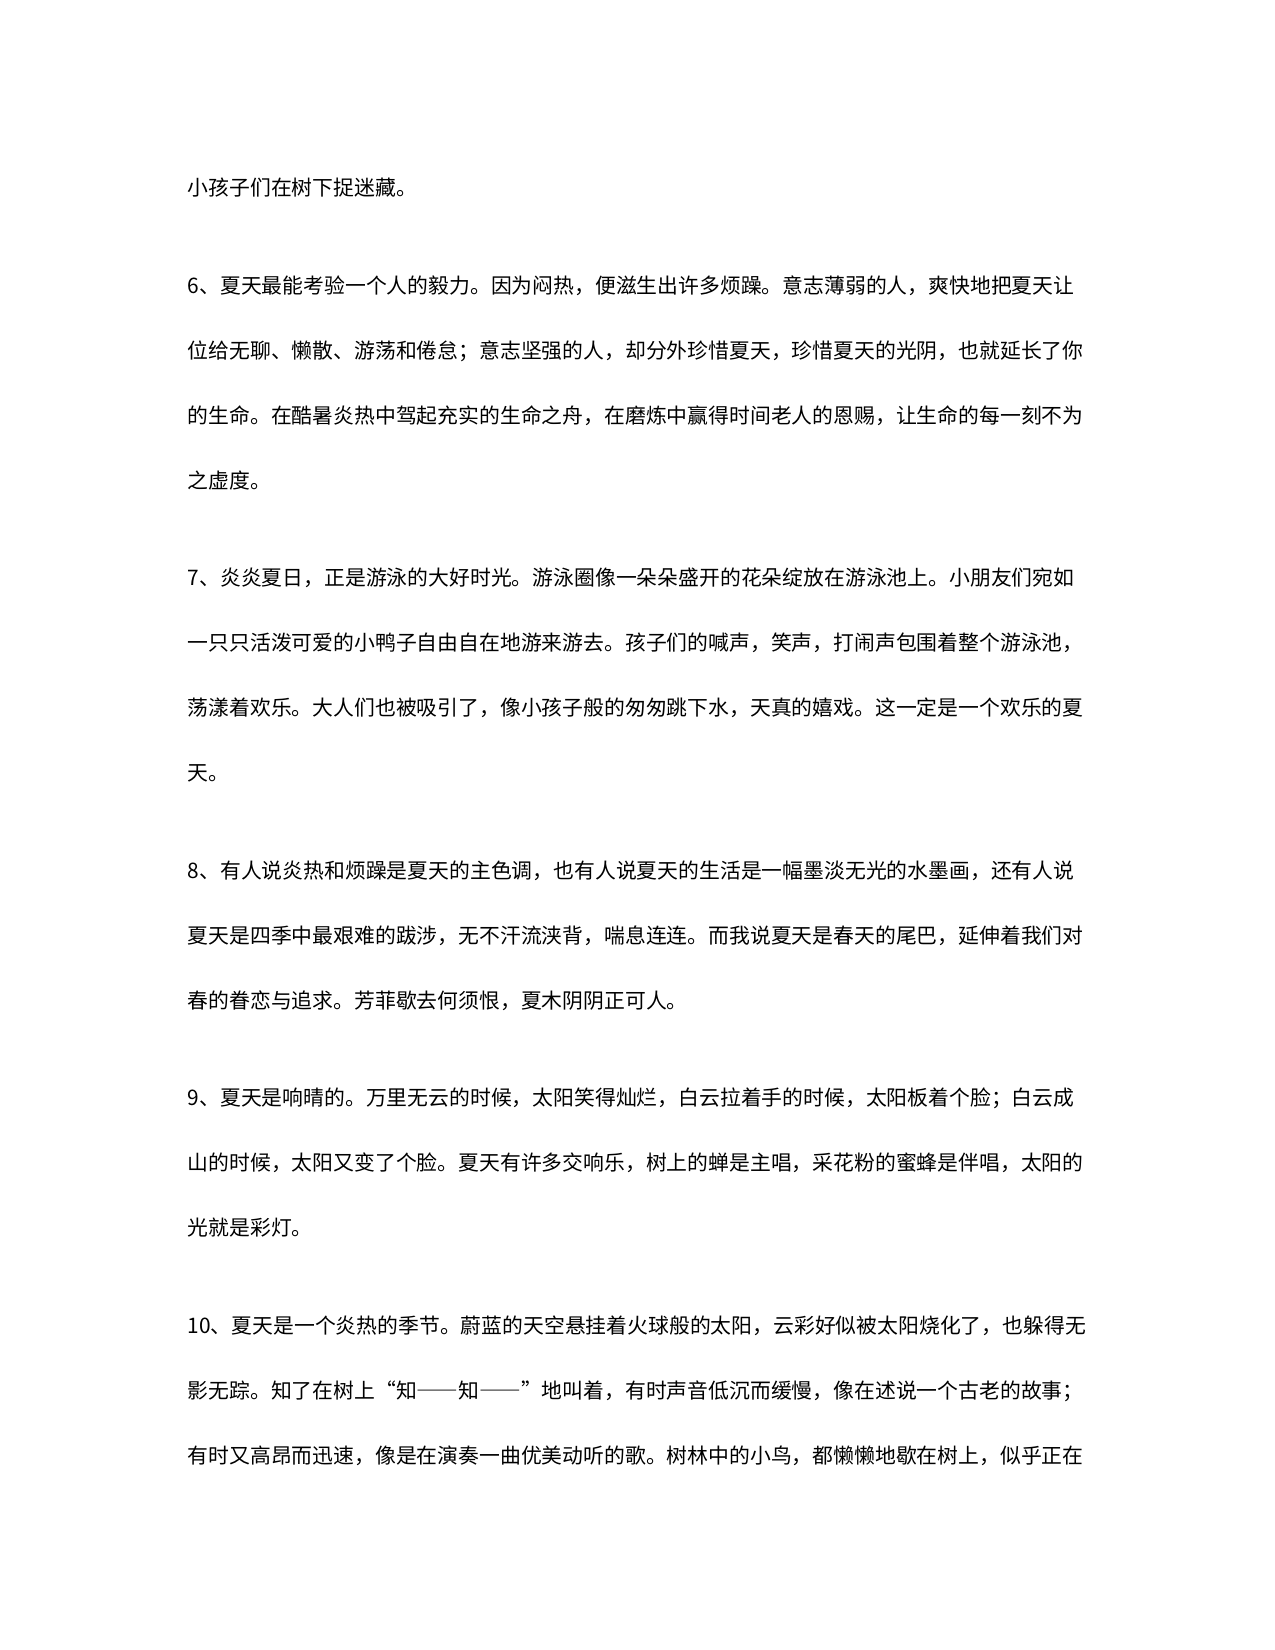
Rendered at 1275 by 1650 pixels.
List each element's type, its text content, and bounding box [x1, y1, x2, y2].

text 8、有人说炎热和烦躁是夏天的主色调，也有人说夏天的生活是一幅墨淡无光的水墨画，还有人说夏天是四季中最艰难的跋涉，无不汗流浃背，喘息连连。而我说夏天是春天的尾巴，延伸着我们对春的眷恋与追求。芳菲歇去何须恨，夏木阴阴正可人。 [187, 841, 1087, 1036]
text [187, 159, 1087, 224]
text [187, 1296, 1087, 1491]
text 6、夏天最能考验一个人的毅力。因为闷热，便滋生出许多烦躁。意志薄弱的人，爽快地把夏天让位给无聊、懒散、游荡和倦怠；意志坚强的人，却分外珍惜夏天，珍惜夏天的光阴，也就延长了你的生命。在酷暑炎热中驾起充实的生命之舟，在磨炼中赢得时间老人的恩赐，让生命的每一刻不为之虚度。 [187, 256, 1087, 516]
text 7、炎炎夏日，正是游泳的大好时光。游泳圈像一朵朵盛开的花朵绽放在游泳池上。小朋友们宛如一只只活泼可爱的小鸭子自由自在地游来游去。孩子们的喊声，笑声，打闹声包围着整个游泳池，荡漾着欢乐。大人们也被吸引了，像小孩子般的匆匆跳下水，天真的嬉戏。这一定是一个欢乐的夏天。 [187, 549, 1087, 809]
text 9、夏天是响晴的。万里无云的时候，太阳笑得灿烂，白云拉着手的时候，太阳板着个脸；白云成山的时候，太阳又变了个脸。夏天有许多交响乐，树上的蝉是主唱，采花粉的蜜蜂是伴唱，太阳的光就是彩灯。 [187, 1069, 1087, 1264]
